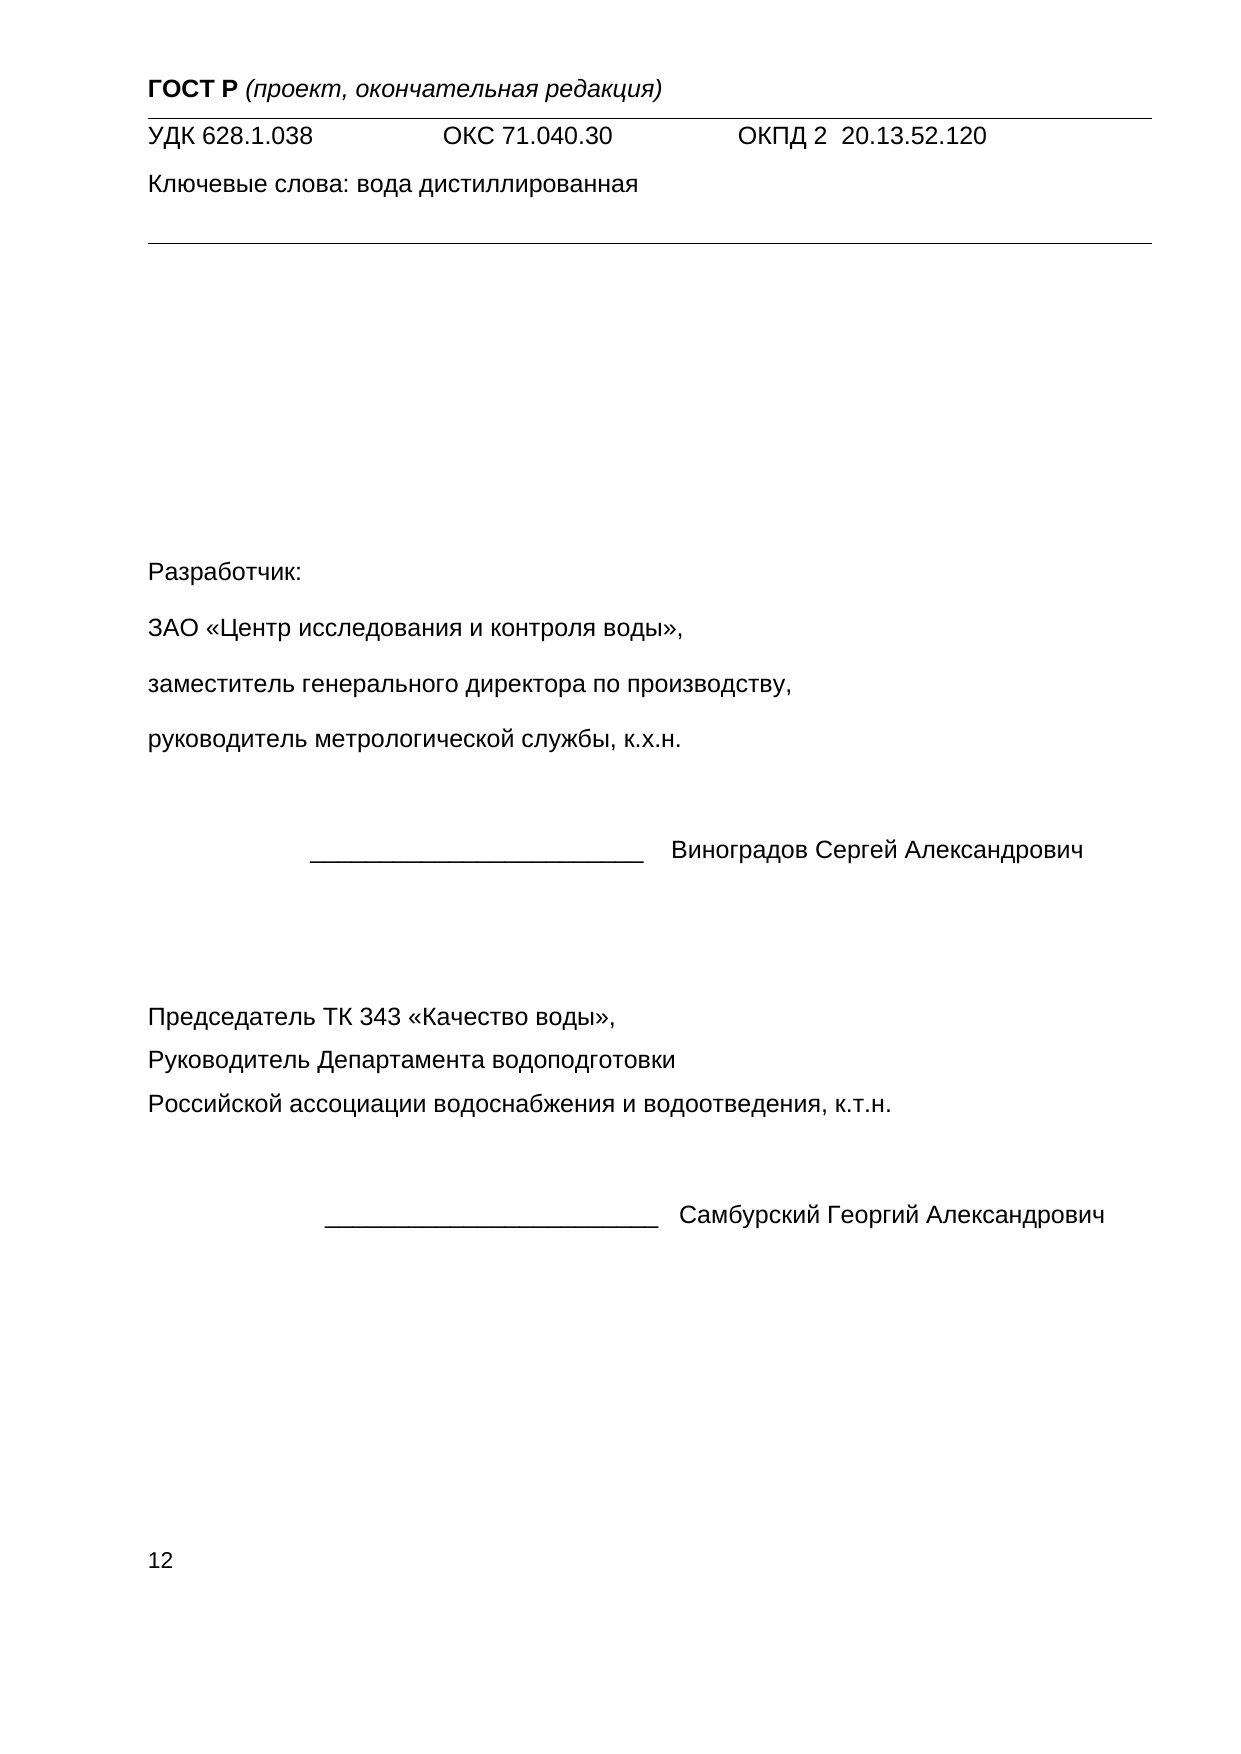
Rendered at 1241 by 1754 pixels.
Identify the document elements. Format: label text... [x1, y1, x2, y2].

text Российской ассоциации водоснабжения и водоотведения, к.т.н. [148, 1088, 1152, 1117]
text руководитель метрологической службы, к.х.н. [148, 724, 1152, 753]
text Руководитель Департамента водоподготовки [148, 1045, 1152, 1074]
text ЗАО «Центр исследования и контроля воды», [148, 613, 1152, 642]
text ________________________ Самбурский Георгий Александрович [325, 1200, 1152, 1228]
text заместитель генерального директора по производству, [148, 668, 1152, 697]
text Председатель ТК 343 «Качество воды», [148, 1002, 1152, 1031]
text Разработчик: [148, 557, 1152, 586]
text ________________________ Виноградов Сергей Александрович [310, 835, 1152, 864]
text Ключевые слова: вода дистиллированная [148, 166, 1152, 198]
text УДК 628.1.038 ОКС 71.040.30 ОКПД 2 20.13.52.120 [148, 119, 1152, 150]
